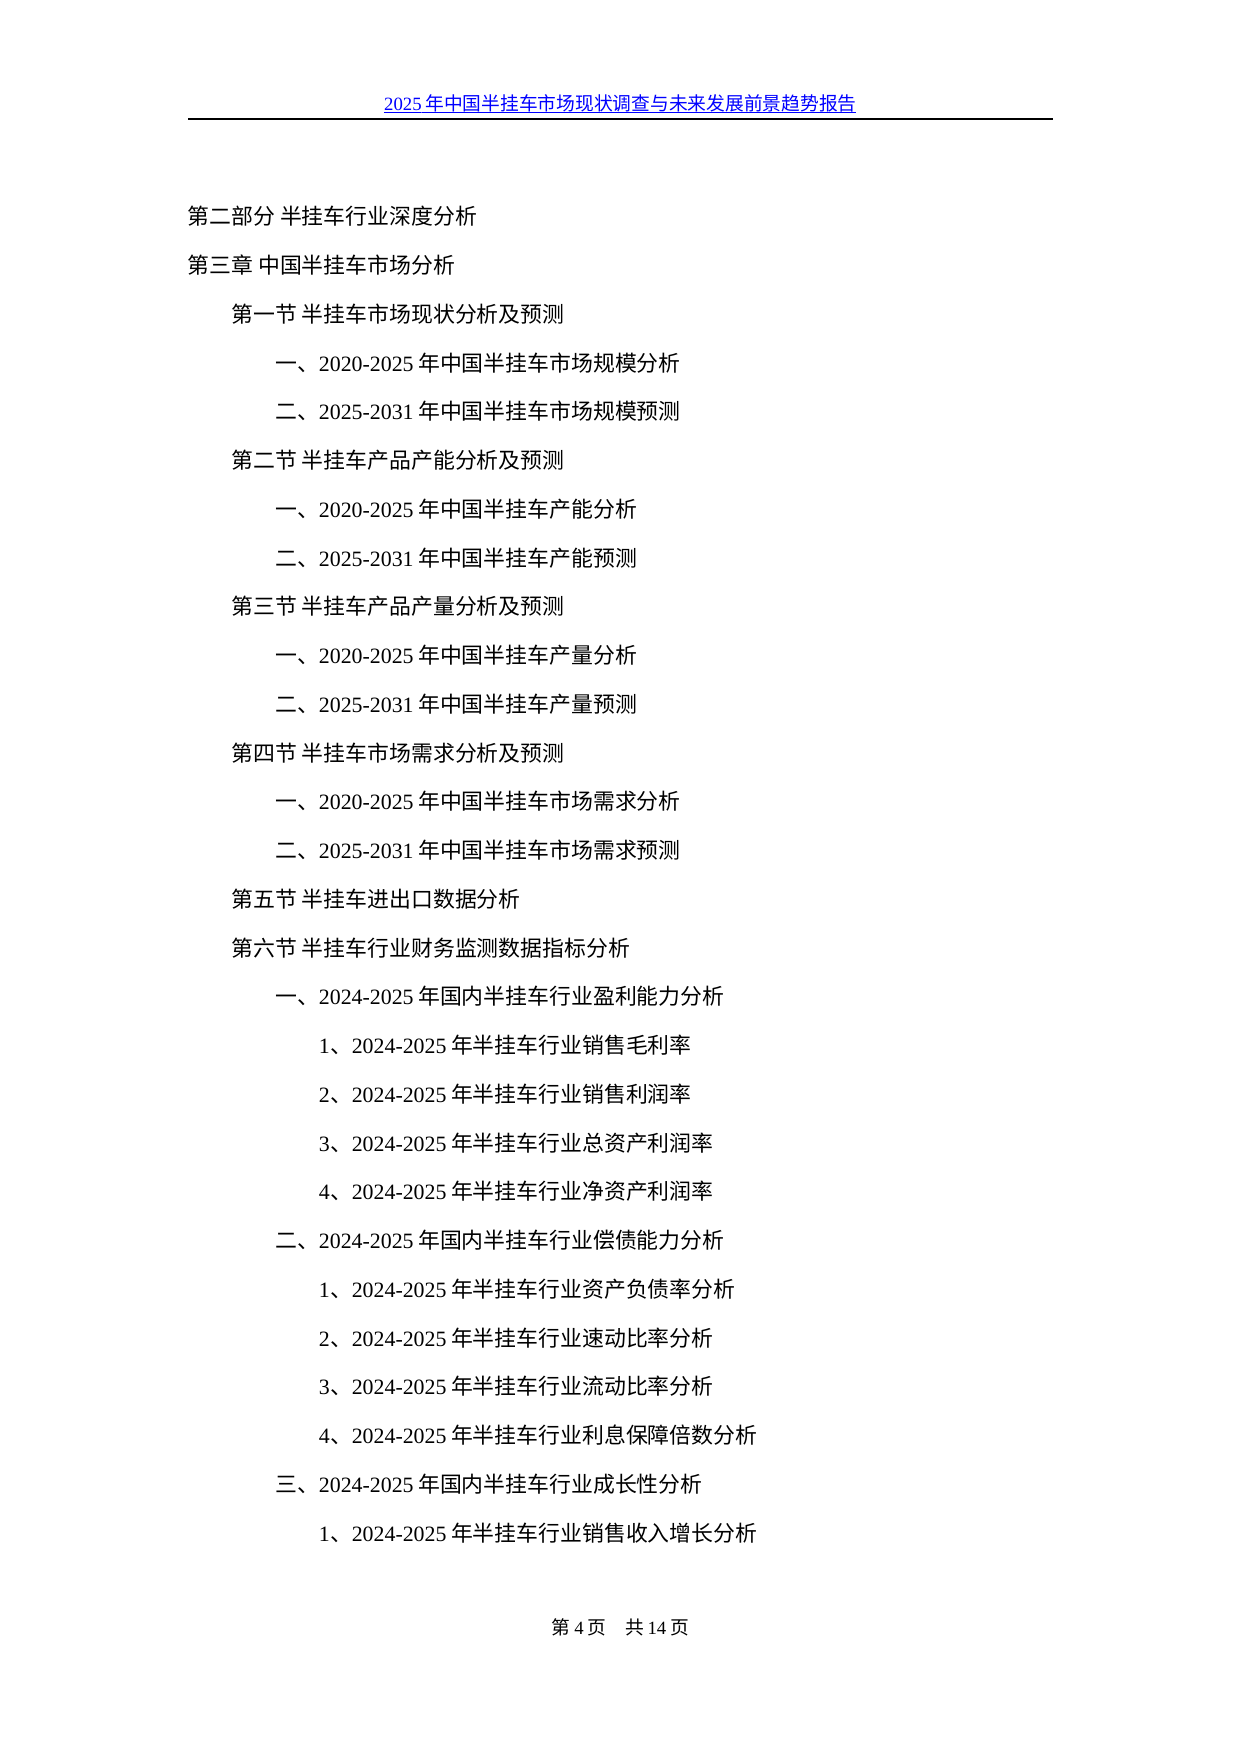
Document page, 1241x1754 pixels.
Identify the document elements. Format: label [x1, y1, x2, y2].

text [187, 150, 1053, 1548]
